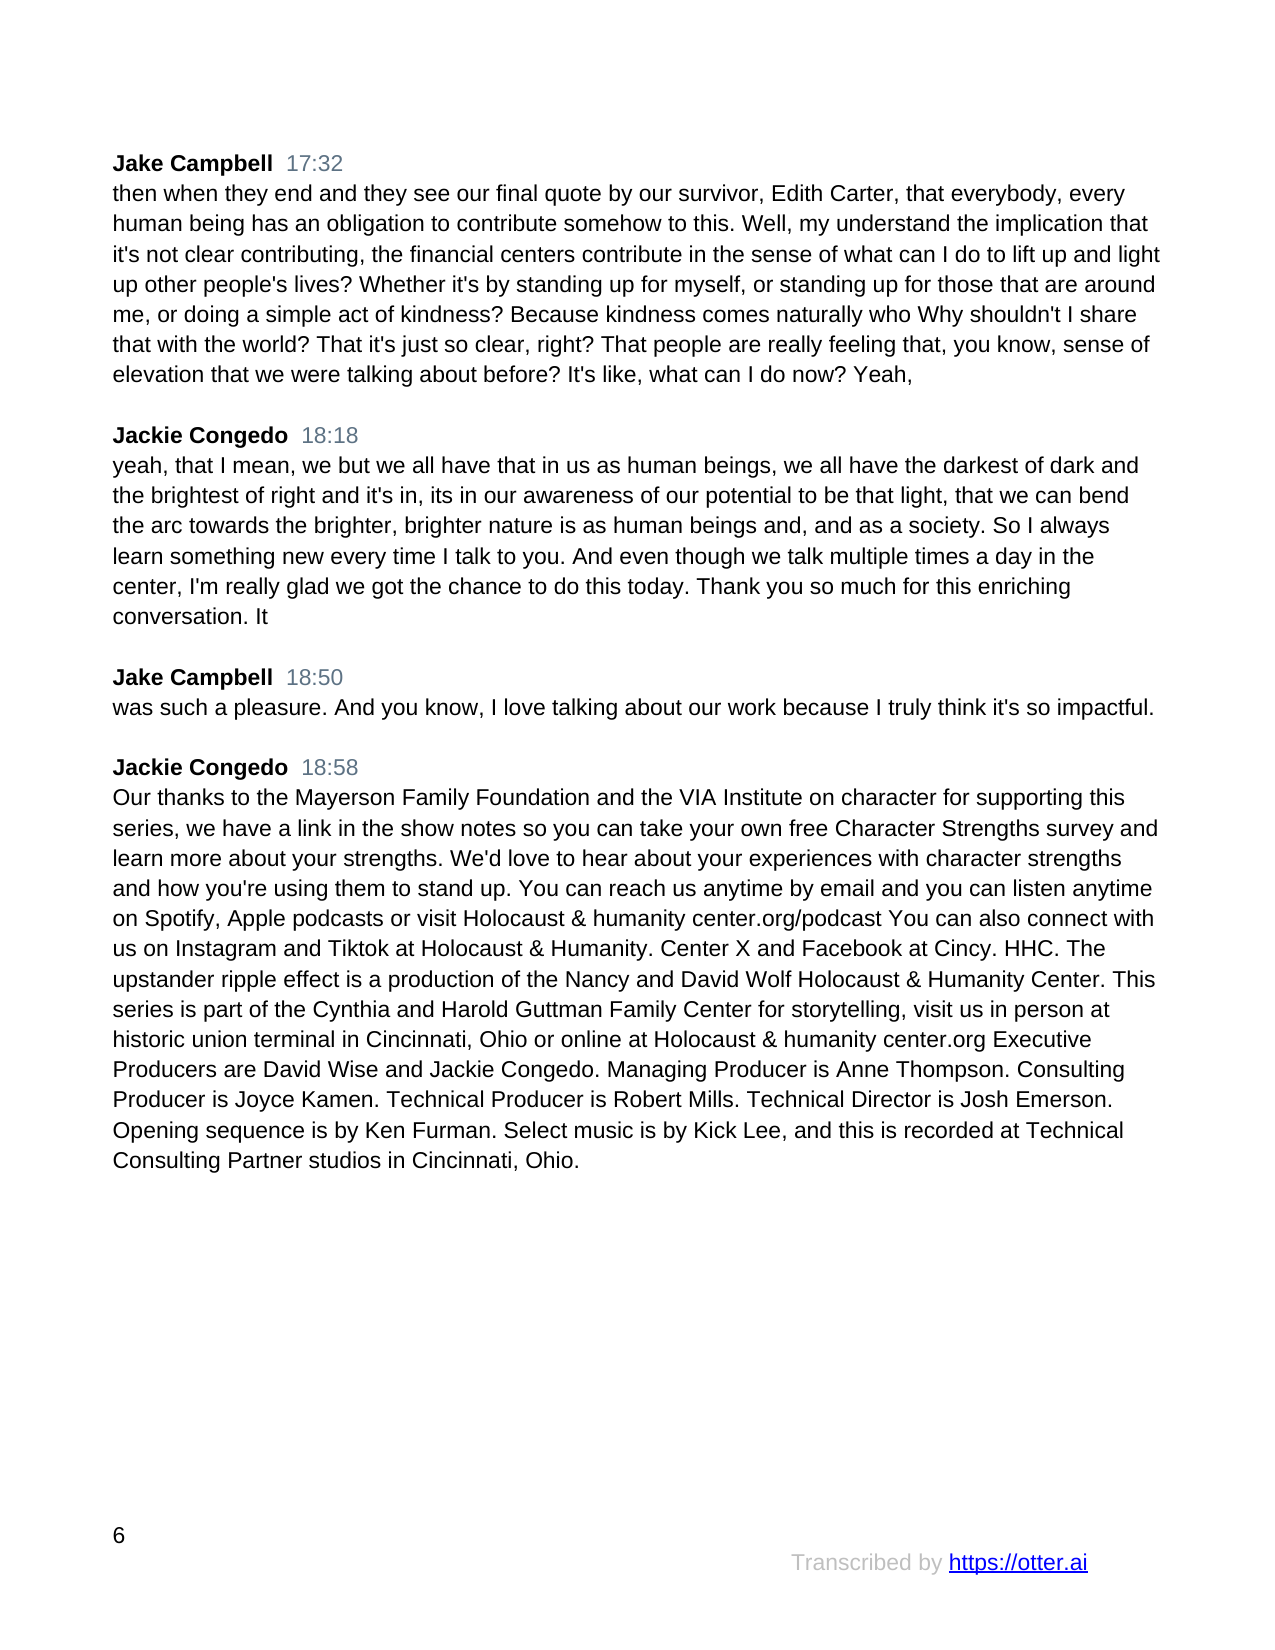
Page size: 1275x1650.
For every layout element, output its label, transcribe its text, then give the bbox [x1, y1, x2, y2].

text Jake Campbell 18:50 [112, 663, 1162, 690]
text Jackie Congedo 18:58 [112, 754, 1162, 781]
text Jake Campbell 17:32 [112, 150, 1162, 176]
text was such a pleasure. And you know, I love talking about our work because I truly think it's so impactful. [112, 694, 1162, 720]
text Jackie Congedo 18:18 [112, 422, 1162, 448]
text Our thanks to the Mayerson Family Foundation and the VIA Institute on character for supporting this series, we have a link in the show notes so you can take your own free Character Strengths survey and learn more about your strengths. We'd love to hear about your experiences with character strengths and how you're using them to stand up. You can reach us anytime by email and you can listen anytime on Spotify, Apple podcasts or visit Holocaust & humanity center.org/podcast You can also connect with us on Instagram and Tiktok at Holocaust & Humanity. Center X and Facebook at Cincy. HHC. The upstander ripple effect is a production of the Nancy and David Wolf Holocaust & Humanity Center. This series is part of the Cynthia and Harold Guttman Family Center for storytelling, visit us in person at historic union terminal in Cincinnati, Ohio or online at Holocaust & humanity center.org Executive Producers are David Wise and Jackie Congedo. Managing Producer is Anne Thompson. Consulting Producer is Joyce Kamen. Technical Producer is Robert Mills. Technical Director is Josh Emerson. Opening sequence is by Ken Furman. Select music is by Kick Lee, and this is recorded at Technical Consulting Partner studios in Cincinnati, Ohio. [112, 784, 1162, 1173]
text then when they end and they see our final quote by our survivor, Edith Carter, that everybody, every human being has an obligation to contribute somehow to this. Well, my understand the implication that it's not clear contributing, the financial centers contribute in the sense of what can I do to lift up and light up other people's lives? Whether it's by standing up for myself, or standing up for those that are around me, or doing a simple act of kindness? Because kindness comes naturally who Why shouldn't I share that with the world? That it's just so clear, right? That people are really feeling that, you know, sense of elevation that we were talking about before? It's like, what can I do now? Yeah, [112, 180, 1162, 388]
text yeah, that I mean, we but we all have that in us as human beings, we all have the darkest of dark and the brightest of right and it's in, its in our awareness of our potential to be that light, that we can bend the arc towards the brighter, brighter nature is as human beings and, and as a society. So I always learn something new every time I talk to you. And even though we talk multiple times a day in the center, I'm really glad we got the chance to do this today. Thank you so much for this enriching conversation. It [112, 452, 1162, 629]
